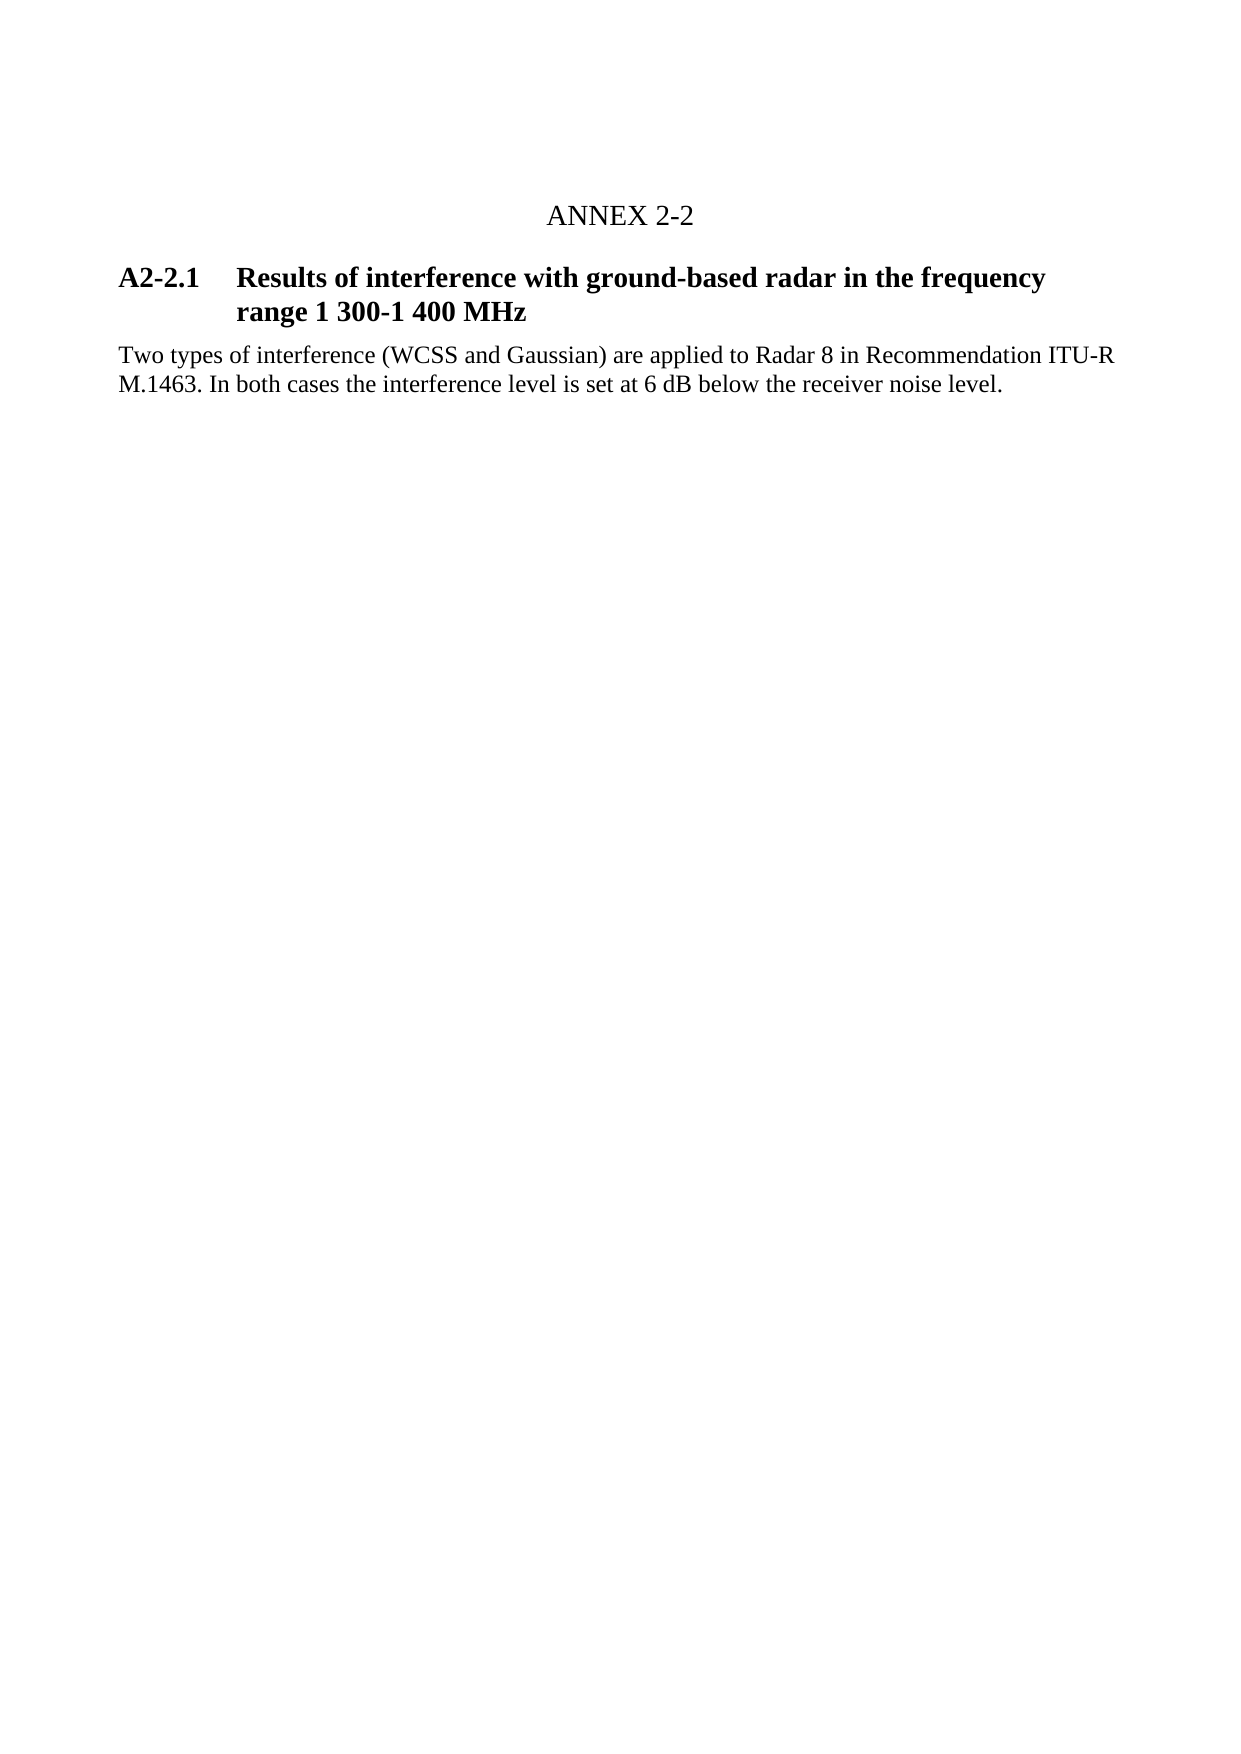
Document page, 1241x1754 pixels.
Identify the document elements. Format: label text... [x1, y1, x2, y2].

text Two types of interference (WCSS and Gaussian) are applied to Radar 8 in Recommendation ITU-R M.1463. In both cases the interference level is set at 6 dB below the receiver noise level. [118, 340, 1122, 397]
subtitle A2-2.1 Results of interference with ground-based radar in the frequency range 1 300-1 400 MHz [118, 260, 1122, 327]
text Annex 2-2 [118, 198, 1122, 231]
